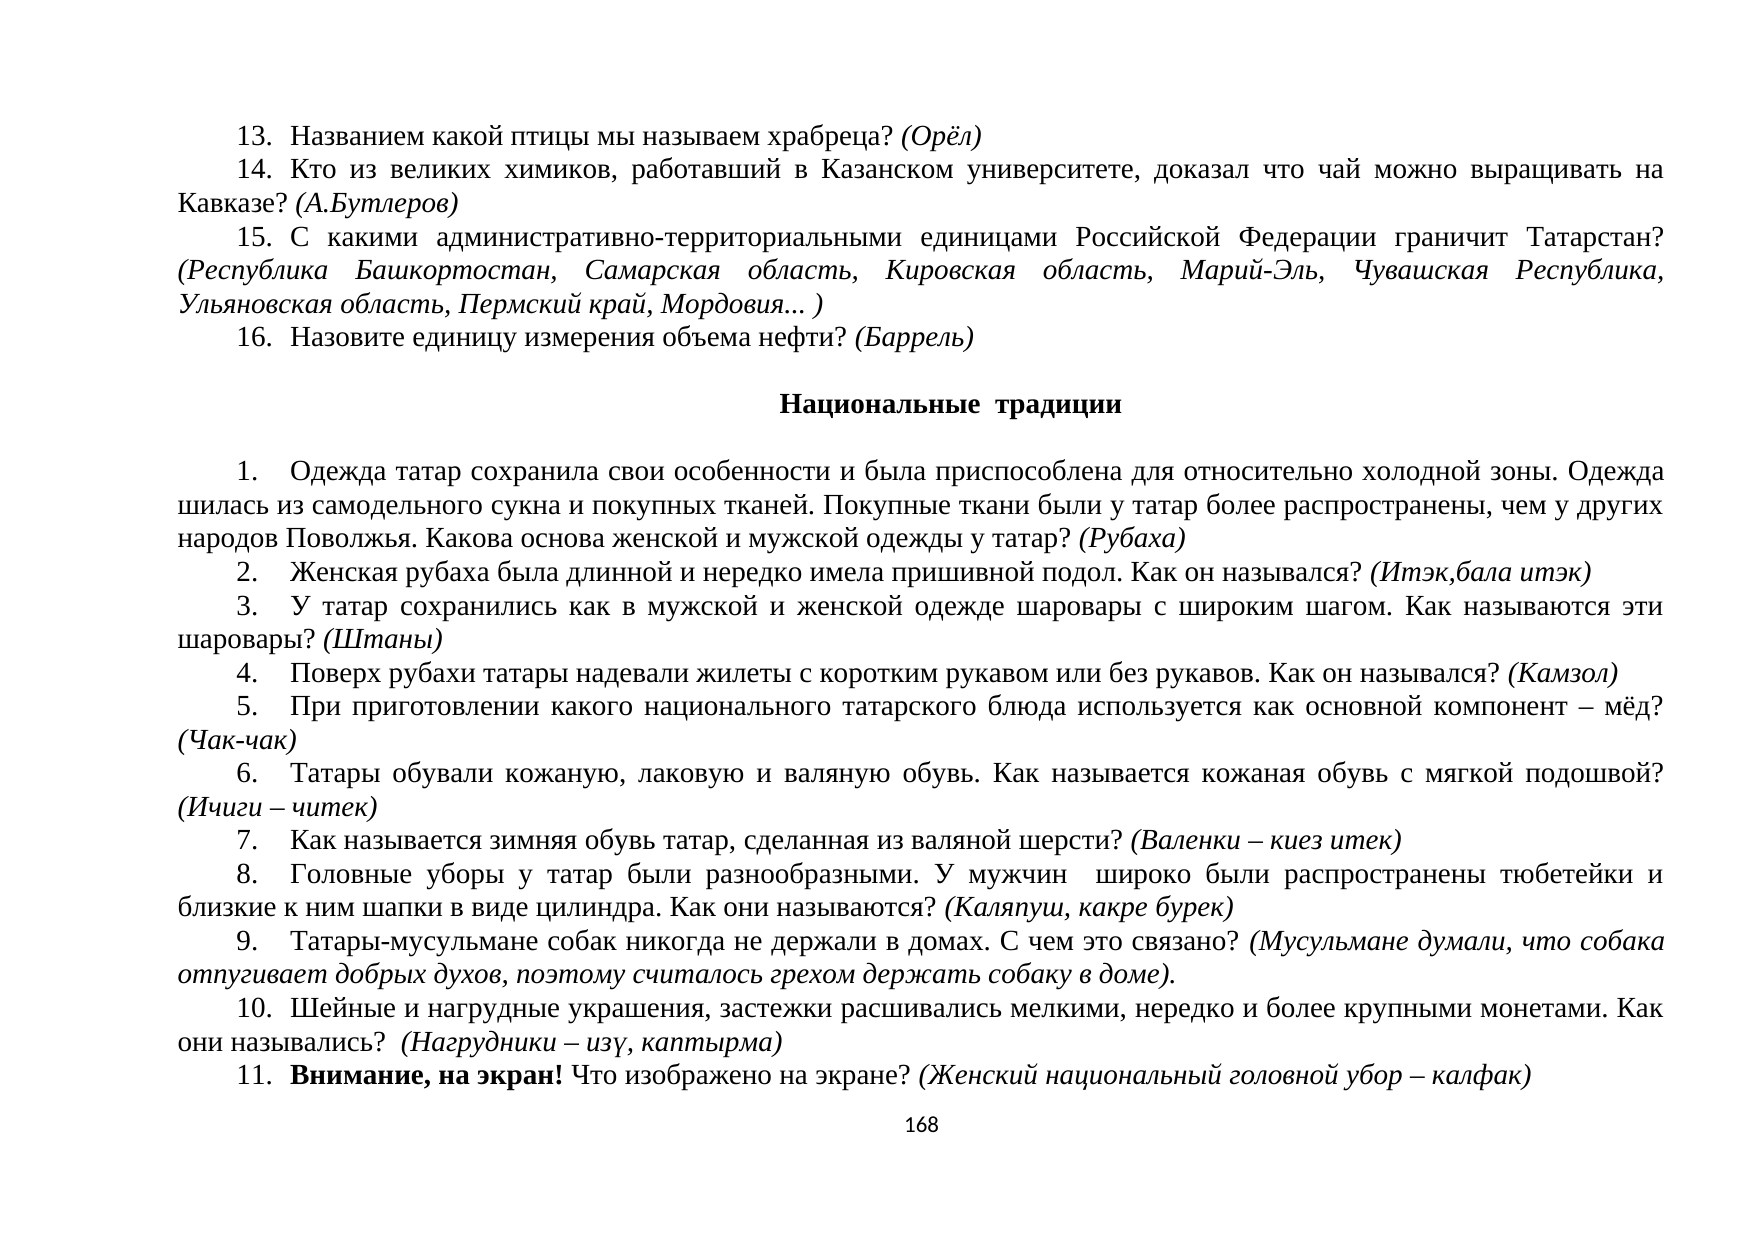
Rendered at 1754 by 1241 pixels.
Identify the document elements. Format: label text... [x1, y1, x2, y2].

list При приготовлении какого национального татарского блюда используется как основной компонент – мёд? (Чак-чак) [177, 688, 1665, 755]
list Поверх рубахи татары надевали жилеты с коротким рукавом или без рукавов. Как он назывался? (Камзол) [177, 655, 1665, 688]
list Головные уборы у татар были разнообразными. У мужчин широко были распространены тюбетейки и близкие к ним шапки в виде цилиндра. Как они называются? (Каляпуш, какре бурек) [177, 856, 1665, 923]
list Татары-мусульмане собак никогда не держали в домах. С чем это связано? (Мусульмане думали, что собака отпугивает добрых духов, поэтому считалось грехом держать собаку в доме). [177, 923, 1665, 990]
list Назовите единицу измерения объема нефти? (Баррель) [177, 319, 1665, 353]
list У татар сохранились как в мужской и женской одежде шаровары с широким шагом. Как называются эти шаровары? (Штаны) [177, 588, 1665, 655]
list Шейные и нагрудные украшения, застежки расшивались мелкими, нередко и более крупными монетами. Как они назывались? (Нагрудники – изү, каптырма) [177, 990, 1665, 1057]
list Татары обували кожаную, лаковую и валяную обувь. Как называется кожаная обувь с мягкой подошвой? (Ичиги – читек) [177, 755, 1665, 822]
list Одежда татар сохранила свои особенности и была приспособлена для относительно холодной зоны. Одежда шилась из самодельного сукна и покупных тканей. Покупные ткани были у татар более распространены, чем у других народов Поволжья. Какова основа женской и мужской одежды у татар? (Рубаха) [177, 453, 1665, 554]
list Женская рубаха была длинной и нередко имела пришивной подол. Как он назывался? (Итэк,бала итэк) [177, 554, 1665, 588]
list Внимание, на экран! Что изображено на экране? (Женский национальный головной убор – калфак) [177, 1057, 1665, 1091]
list Кто из великих химиков, работавший в Казанском университете, доказал что чай можно выращивать на Кавказе? (А.Бутлеров) [177, 152, 1665, 219]
list Названием какой птицы мы называем храбреца? (Орёл) [177, 118, 1665, 152]
list С какими административно-территориальными единицами Российской Федерации граничит Татарстан? (Республика Башкортостан, Самарская область, Кировская область, Марий-Эль, Чувашская Республика, Ульяновская область, Пермский край, Мордовия... ) [177, 219, 1665, 319]
text Национальные традиции [177, 386, 1665, 420]
list Как называется зимняя обувь татар, сделанная из валяной шерсти? (Валенки – киез итек) [177, 822, 1665, 856]
